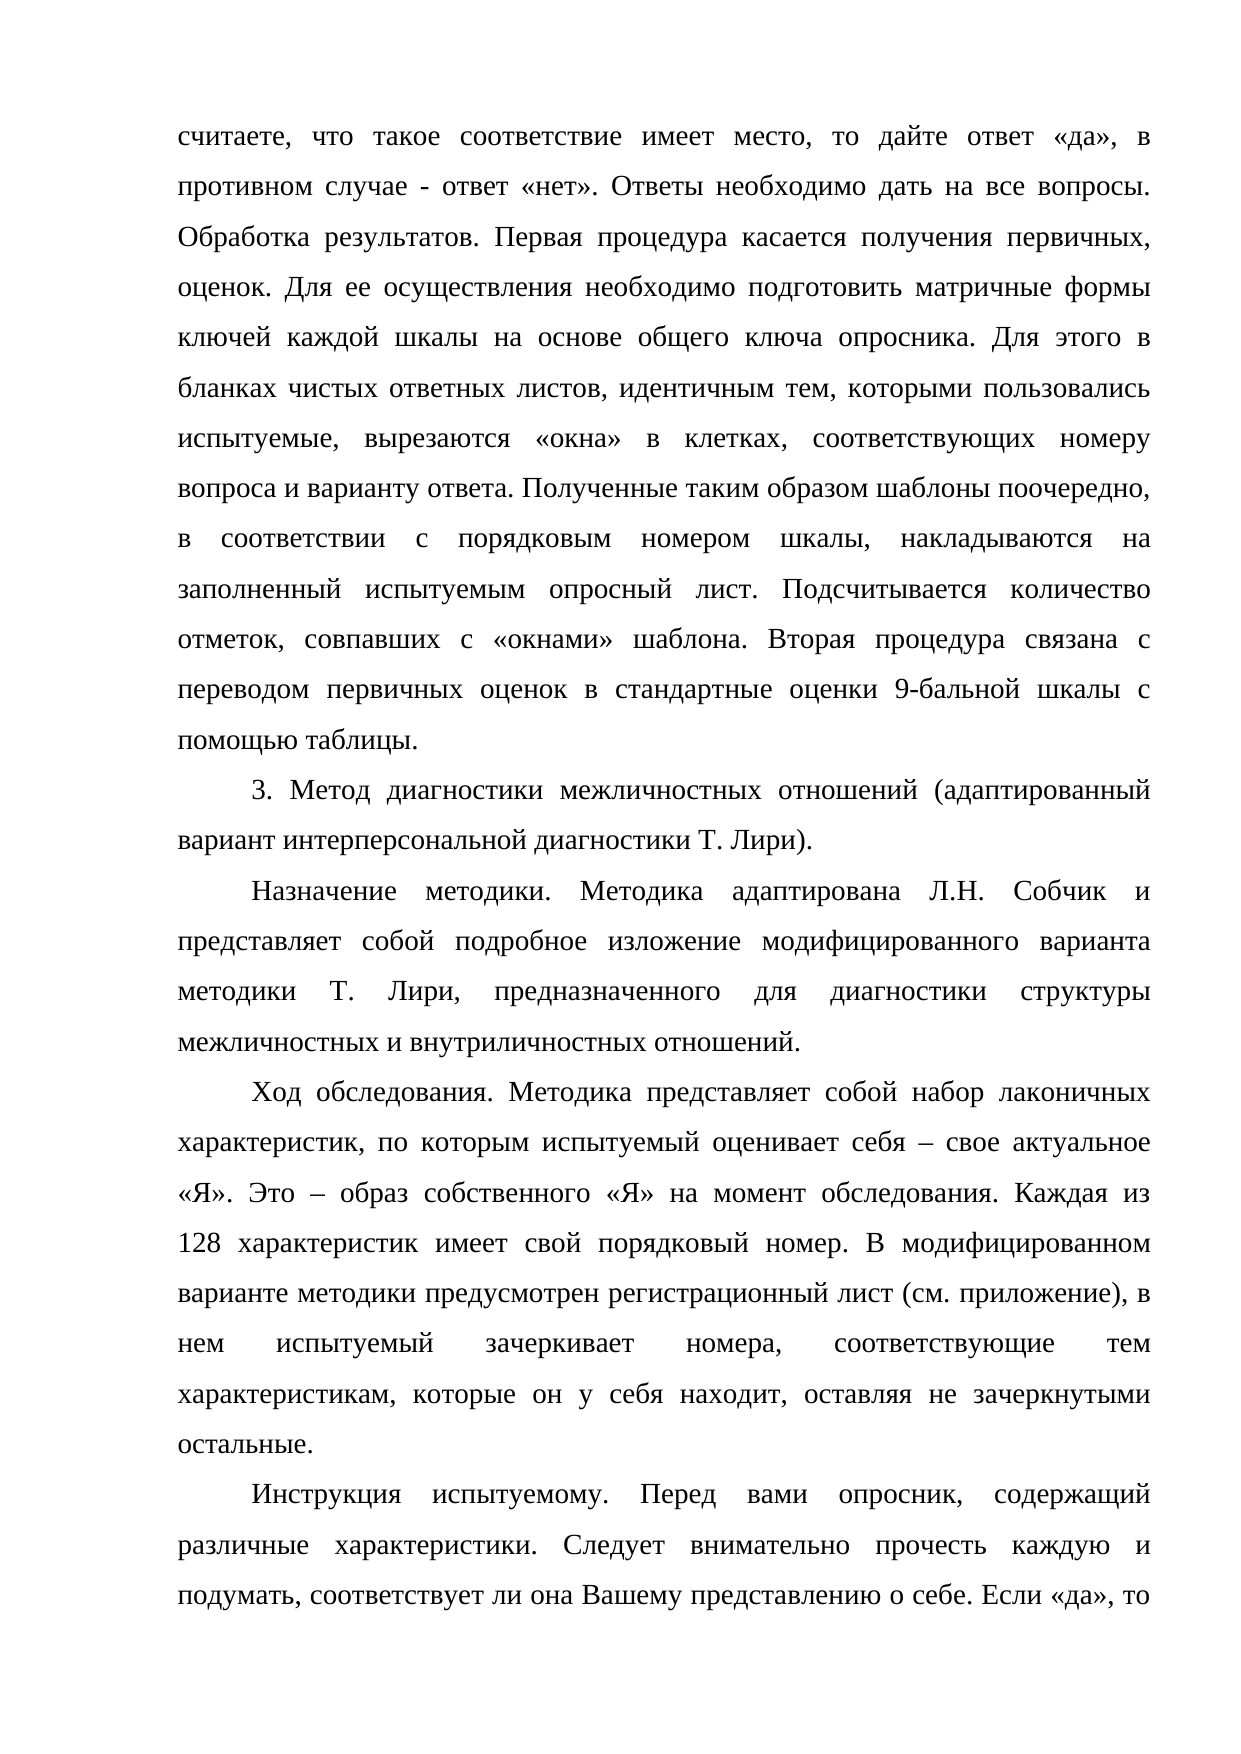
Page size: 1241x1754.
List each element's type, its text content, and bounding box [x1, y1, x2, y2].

list Ход обследования. Методика представляет собой набор лаконичных характеристик, по которым испытуемый оценивает себя – свое актуальное «Я». Это – образ собственного «Я» на момент обследования. Каждая из 128 характеристик имеет свой порядковый номер. В модифицированном варианте методики предусмотрен регистрационный лист (см. приложение), в нем испытуемый зачеркивает номера, соответствующие тем характеристикам, которые он у себя находит, оставляя не зачеркнутыми остальные. [177, 1074, 1152, 1460]
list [177, 1477, 1152, 1611]
list 3. Метод диагностики межличностных отношений (адаптированный вариант интерперсональной диагностики Т. Лири). [177, 772, 1152, 856]
list Назначение методики. Методика адаптирована Л.Н. Собчик и представляет собой подробное изложение модифицированного варианта методики Т. Лири, предназначенного для диагностики структуры межличностных и внутриличностных отношений. [177, 873, 1152, 1057]
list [177, 118, 1152, 755]
